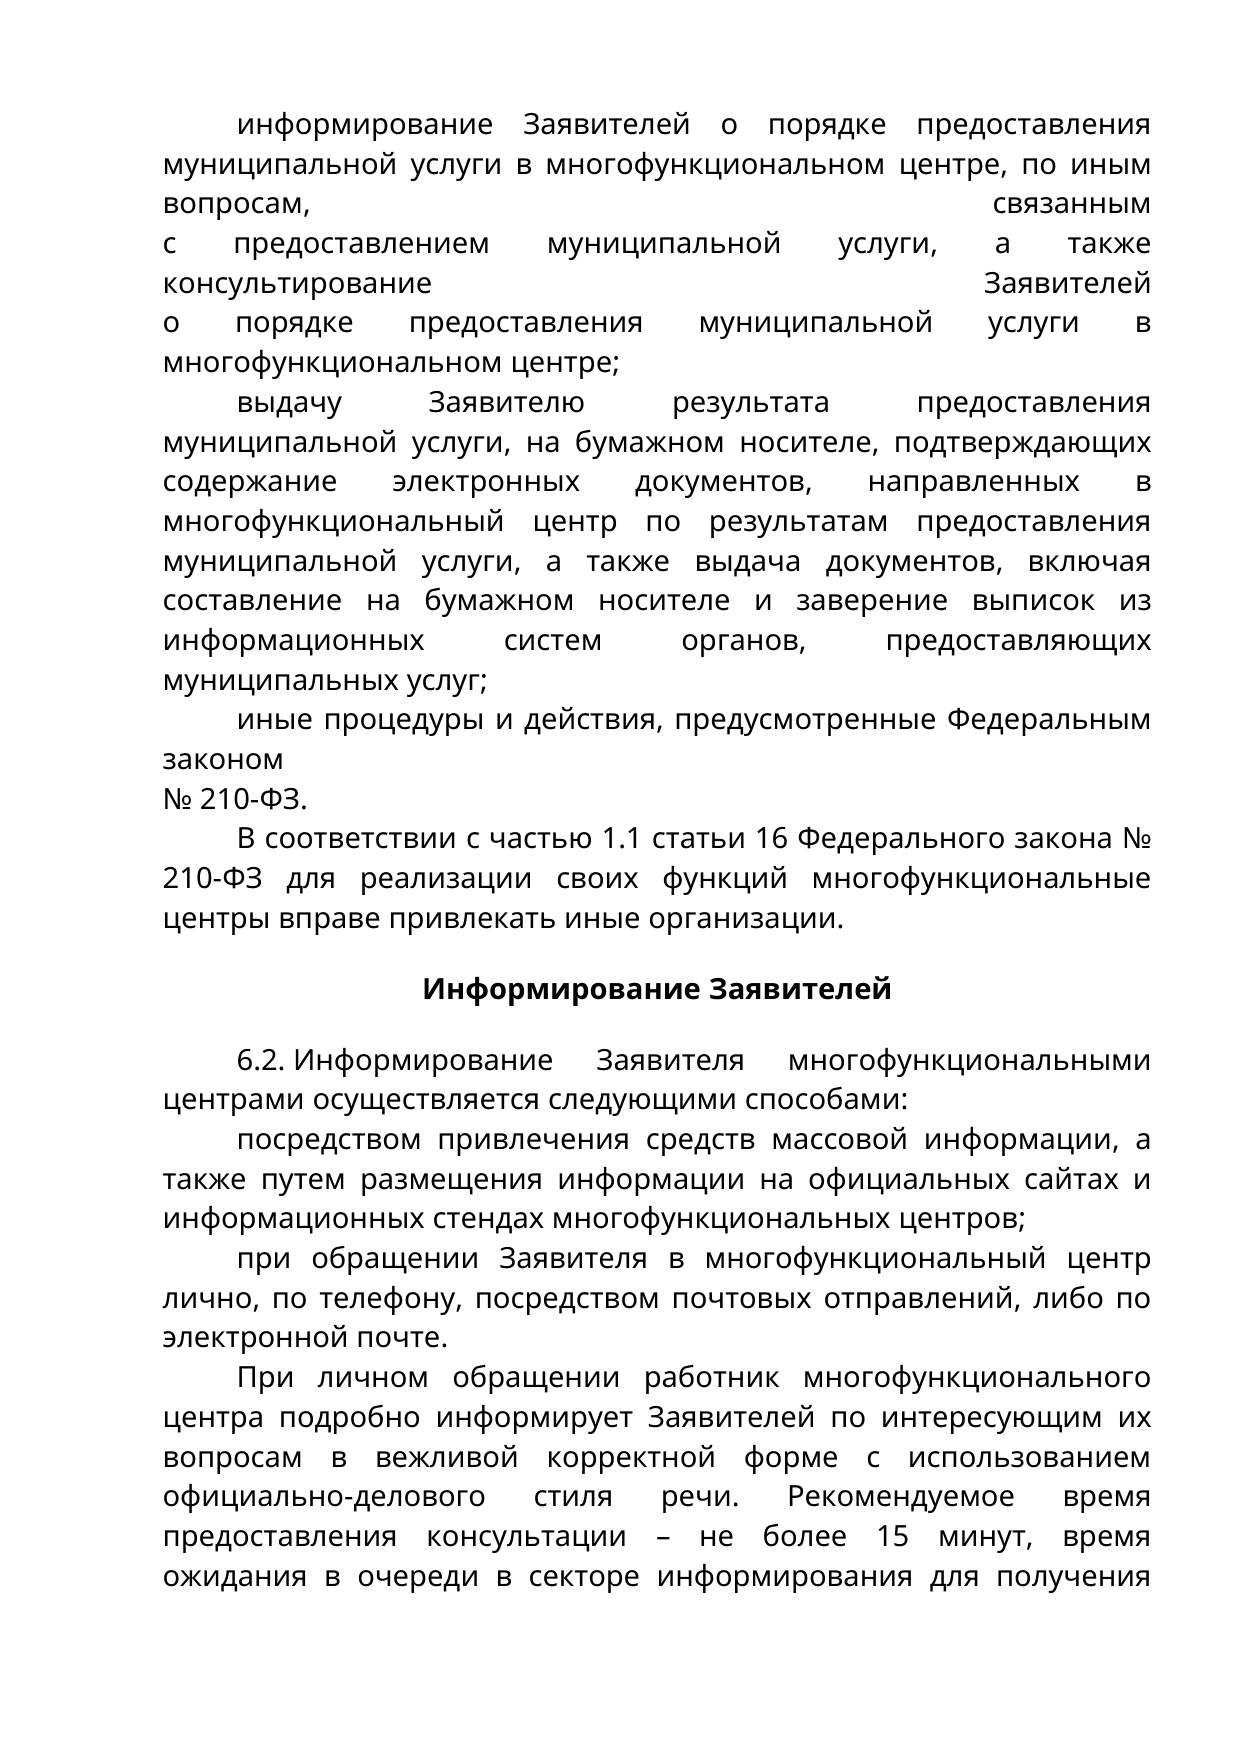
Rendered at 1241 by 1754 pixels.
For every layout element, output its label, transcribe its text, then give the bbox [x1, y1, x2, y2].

text при обращении Заявителя в многофункциональный центр лично, по телефону, посредством почтовых отправлений, либо по электронной почте. [162, 1237, 1152, 1356]
text выдачу Заявителю результата предоставления муниципальной услуги, на бумажном носителе, подтверждающих содержание электронных документов, направленных в многофункциональный центр по результатам предоставления муниципальной услуги, а также выдача документов, включая составление на бумажном носителе и заверение выписок из информационных систем органов, предоставляющих муниципальных услуг; [162, 381, 1152, 699]
text иные процедуры и действия, предусмотренные Федеральным законом № 210-ФЗ. [162, 699, 1152, 818]
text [162, 1356, 1152, 1594]
text посредством привлечения средств массовой информации, а также путем размещения информации на официальных сайтах и информационных стендах многофункциональных центров; [162, 1118, 1152, 1237]
text Информирование Заявителей [162, 968, 1152, 1008]
text информирование Заявителей о порядке предоставления муниципальной услуги в многофункциональном центре, по иным вопросам, связанным с предоставлением муниципальной услуги, а также консультирование Заявителей о порядке предоставления муниципальной услуги в многофункциональном центре; [162, 103, 1152, 381]
text 6.2. Информирование Заявителя многофункциональными центрами осуществляется следующими способами: [162, 1039, 1152, 1118]
text В соответствии с частью 1.1 статьи 16 Федерального закона № 210-ФЗ для реализации своих функций многофункциональные центры вправе привлекать иные организации. [162, 818, 1152, 937]
